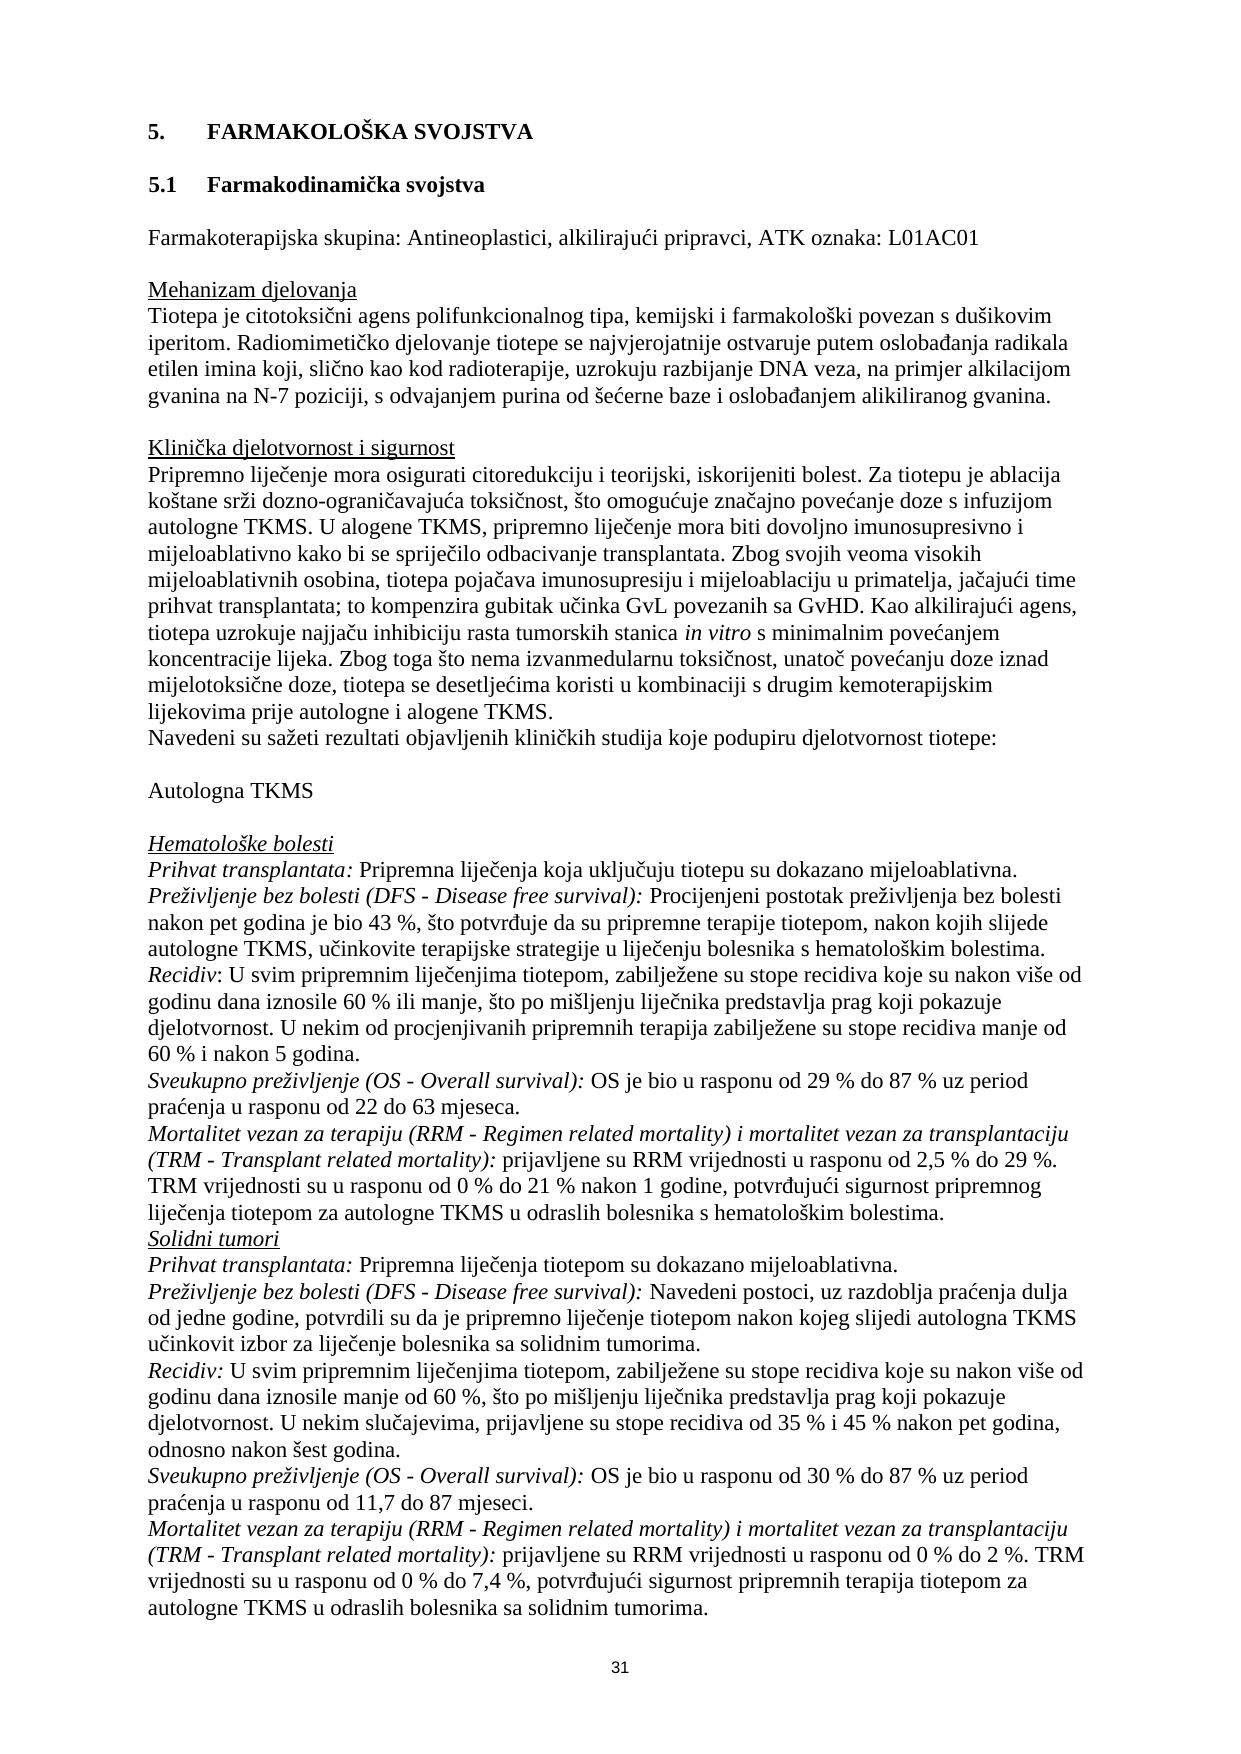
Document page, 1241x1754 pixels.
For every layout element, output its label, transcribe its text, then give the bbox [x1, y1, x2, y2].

text Solidni tumori [148, 1225, 1092, 1251]
text Prihvat transplantata: Pripremna liječenja tiotepom su dokazano mijeloablativna. [148, 1251, 1092, 1278]
text Mortalitet vezan za terapiju (RRM - Regimen related mortality) i mortalitet vezan za transplantaciju (TRM - Transplant related mortality): prijavljene su RRM vrijednosti u rasponu od 2,5 % do 29 %. TRM vrijednosti su u rasponu od 0 % do 21 % nakon 1 godine, potvrđujući sigurnost pripremnog liječenja tiotepom za autologne TKMS u odraslih bolesnika s hematološkim bolestima. [148, 1119, 1092, 1225]
text Recidiv: U svim pripremnim liječenjima tiotepom, zabilježene su stope recidiva koje su nakon više od godinu dana iznosile 60 % ili manje, što po mišljenju liječnika predstavlja prag koji pokazuje djelotvornost. U nekim od procjenjivanih pripremnih terapija zabilježene su stope recidiva manje od 60 % i nakon 5 godina. [148, 961, 1092, 1067]
text Hematološke bolesti [148, 830, 1092, 856]
text Recidiv: U svim pripremnim liječenjima tiotepom, zabilježene su stope recidiva koje su nakon više od godinu dana iznosile manje od 60 %, što po mišljenju liječnika predstavlja prag koji pokazuje djelotvornost. U nekim slučajevima, prijavljene su stope recidiva od 35 % i 45 % nakon pet godina, odnosno nakon šest godina. [148, 1357, 1092, 1462]
text Mortalitet vezan za terapiju (RRM - Regimen related mortality) i mortalitet vezan za transplantaciju (TRM - Transplant related mortality): prijavljene su RRM vrijednosti u rasponu od 0 % do 2 %. TRM vrijednosti su u rasponu od 0 % do 7,4 %, potvrđujući sigurnost pripremnih terapija tiotepom za autologne TKMS u odraslih bolesnika sa solidnim tumorima. [148, 1515, 1092, 1620]
text Prihvat transplantata: Pripremna liječenja koja uključuju tiotepu su dokazano mijeloablativna. [148, 856, 1092, 882]
text Tiotepa je citotoksični agens polifunkcionalnog tipa, kemijski i farmakološki povezan s dušikovim iperitom. Radiomimetičko djelovanje tiotepe se najvjerojatnije ostvaruje putem oslobađanja radikala etilen imina koji, slično kao kod radioterapije, uzrokuju razbijanje DNA veza, na primjer alkilacijom gvanina na N-7 poziciji, s odvajanjem purina od šećerne baze i oslobađanjem alikiliranog gvanina. [148, 303, 1092, 408]
text Farmakoterapijska skupina: Antineoplastici, alkilirajući pripravci, ATK oznaka: L01AC01 [148, 223, 1092, 250]
text Preživljenje bez bolesti (DFS - Disease free survival): Navedeni postoci, uz razdoblja praćenja dulja od jedne godine, potvrdili su da je pripremno liječenje tiotepom nakon kojeg slijedi autologna TKMS učinkovit izbor za liječenje bolesnika sa solidnim tumorima. [148, 1278, 1092, 1357]
text Navedeni su sažeti rezultati objavljenih kliničkih studija koje podupiru djelotvornost tiotepe: [148, 724, 1092, 751]
text Pripremno liječenje mora osigurati citoredukciju i teorijski, iskorijeniti bolest. Za tiotepu je ablacija koštane srži dozno-ograničavajuća toksičnost, što omogućuje značajno povećanje doze s infuzijom autologne TKMS. U alogene TKMS, pripremno liječenje mora biti dovoljno imunosupresivno i mijeloablativno kako bi se spriječilo odbacivanje transplantata. Zbog svojih veoma visokih mijeloablativnih osobina, tiotepa pojačava imunosupresiju i mijeloablaciju u primatelja, jačajući time prihvat transplantata; to kompenzira gubitak učinka GvL povezanih sa GvHD. Kao alkilirajući agens, tiotepa uzrokuje najjaču inhibiciju rasta tumorskih stanica in vitro s minimalnim povećanjem koncentracije lijeka. Zbog toga što nema izvanmedularnu toksičnost, unatoč povećanju doze iznad mijelotoksične doze, tiotepa se desetljećima koristi u kombinaciji s drugim kemoterapijskim lijekovima prije autologne i alogene TKMS. [148, 461, 1092, 724]
text 5.1 Farmakodinamička svojstva [148, 171, 1092, 197]
text Autologna TKMS [148, 777, 1092, 803]
text Sveukupno preživljenje (OS - Overall survival): OS je bio u rasponu od 30 % do 87 % uz period praćenja u rasponu od 11,7 do 87 mjeseci. [148, 1462, 1092, 1515]
text Mehanizam djelovanja [148, 276, 1092, 303]
text Sveukupno preživljenje (OS - Overall survival): OS je bio u rasponu od 29 % do 87 % uz period praćenja u rasponu od 22 do 63 mjeseca. [148, 1067, 1092, 1119]
text 5. FARMAKOLOŠKA SVOJSTVA [148, 118, 1092, 144]
text Klinička djelotvornost i sigurnost [148, 434, 1092, 461]
text Preživljenje bez bolesti (DFS - Disease free survival): Procijenjeni postotak preživljenja bez bolesti nakon pet godina je bio 43 %, što potvrđuje da su pripremne terapije tiotepom, nakon kojih slijede autologne TKMS, učinkovite terapijske strategije u liječenju bolesnika s hematološkim bolestima. [148, 882, 1092, 961]
